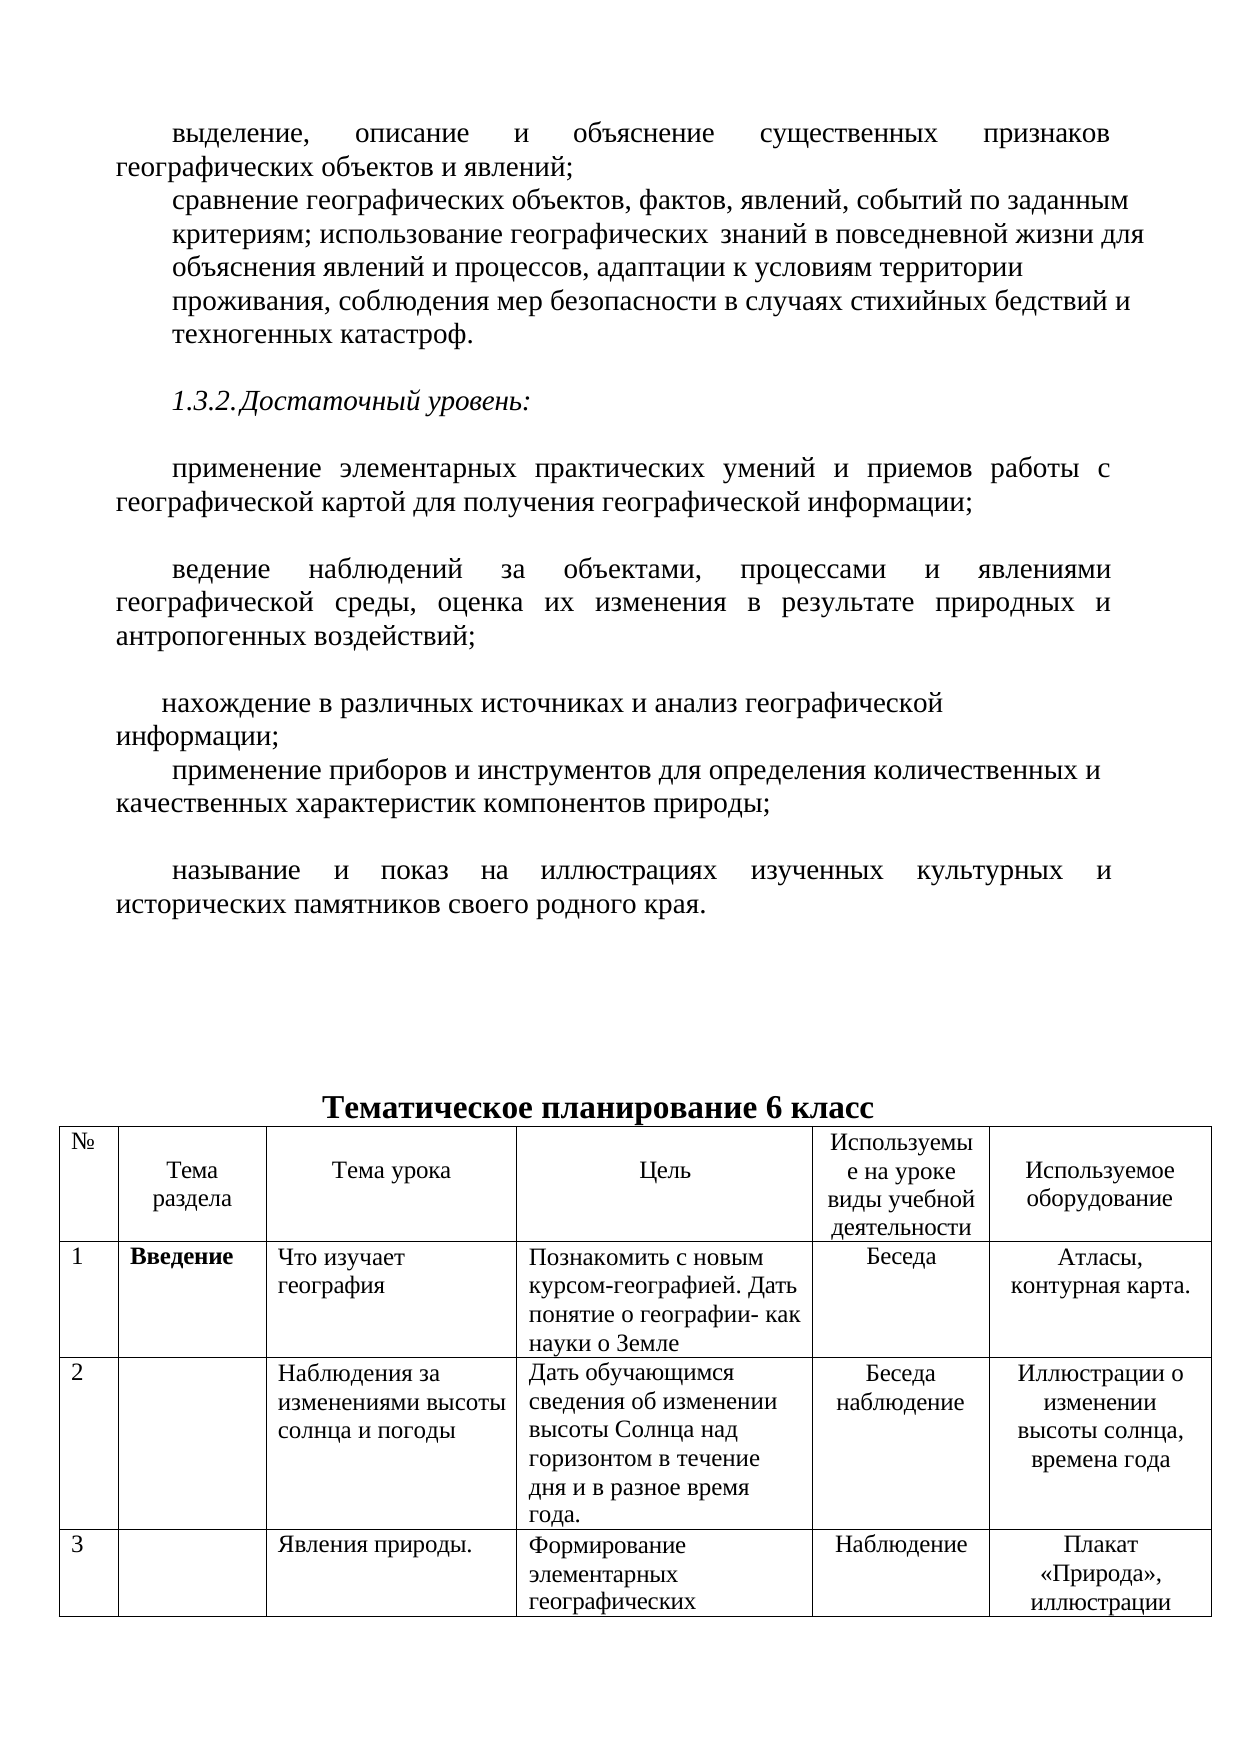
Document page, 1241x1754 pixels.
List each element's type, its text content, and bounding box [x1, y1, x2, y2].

table_cell Наблюдения за изменениями высоты солнца и погоды [267, 1358, 516, 1529]
table_cell Формирование элементарных географических [517, 1530, 812, 1616]
table_cell [119, 1358, 266, 1529]
text Тематическое планирование 6 класс [33, 1088, 1162, 1126]
text проживания, соблюдения мер безопасности в случаях стихийных бедствий и техногенных катастроф. [172, 283, 1223, 350]
text выделение, описание и объяснение существенных признаков географических объектов и явлений; [116, 115, 1112, 182]
table_cell Иллюстрации о изменении высоты солнца, времена года [990, 1358, 1211, 1529]
table_header Используемы е на уроке виды учебной деятельности [813, 1127, 989, 1241]
table_cell Атласы, контурная карта. [990, 1242, 1211, 1357]
table_cell Наблюдение [813, 1530, 989, 1616]
text сравнение географических объектов, фактов, явлений, событий по заданным критериям; использование географических знаний в повседневной жизни для объяснения явлений и процессов, адаптации к условиям территории [172, 182, 1223, 283]
table_header № [60, 1127, 118, 1241]
table_cell Познакомить с новым курсом-географией. Дать понятие о географии- как науки о Земле [517, 1242, 812, 1357]
table_cell Что изучает география [267, 1242, 516, 1357]
list Достаточный уровень: [171, 383, 1223, 417]
table_cell 2 [60, 1358, 118, 1529]
table_cell Плакат «Природа», иллюстрации [990, 1530, 1211, 1616]
table_cell Дать обучающимся сведения об изменении высоты Солнца над горизонтом в течение дня и в разное время года. [517, 1358, 812, 1529]
text называние и показ на иллюстрациях изученных культурных и исторических памятников своего родного края. [116, 852, 1112, 919]
table_cell Беседа наблюдение [813, 1358, 989, 1529]
text нахождение в различных источниках и анализ географической информации; [116, 685, 1101, 752]
table_cell Беседа [813, 1242, 989, 1357]
text ведение наблюдений за объектами, процессами и явлениями географической среды, оценка их изменения в результате природных и антропогенных воздействий; [116, 551, 1112, 652]
table_cell Введение [119, 1242, 266, 1357]
table_header Тема раздела [119, 1127, 266, 1241]
table_header Тема урока [267, 1127, 516, 1241]
table_cell [119, 1530, 266, 1616]
text применение приборов и инструментов для определения количественных и качественных характеристик компонентов природы; [116, 752, 1223, 819]
table_cell 3 [60, 1530, 118, 1616]
text применение элементарных практических умений и приемов работы с географической картой для получения географической информации; [116, 450, 1111, 517]
table_cell 1 [60, 1242, 118, 1357]
table_cell Явления природы. [267, 1530, 516, 1616]
table_header Используемое оборудование [990, 1127, 1211, 1241]
table_header Цель [517, 1127, 812, 1241]
